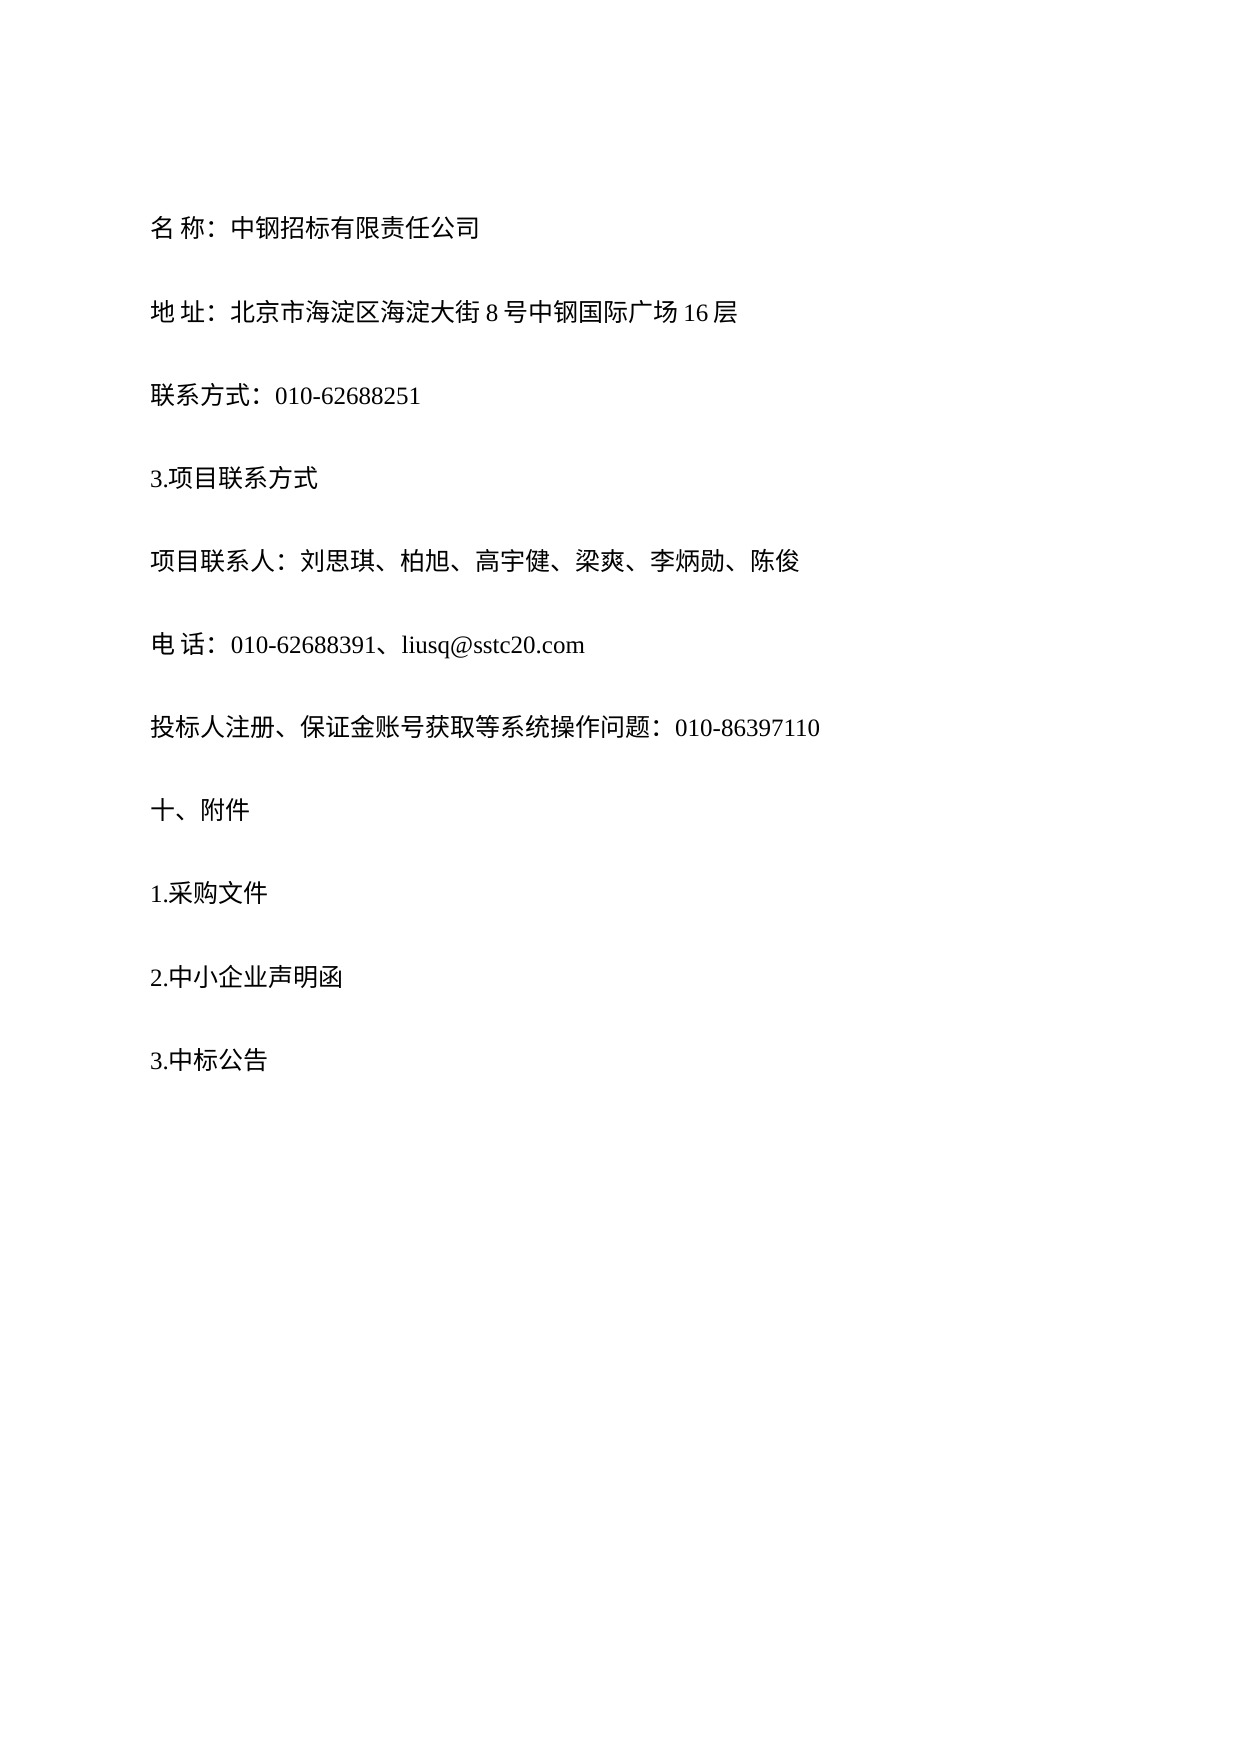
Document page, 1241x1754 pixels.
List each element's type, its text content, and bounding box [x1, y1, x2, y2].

text 3.中标公告 [150, 1026, 1090, 1091]
text 名 称：中钢招标有限责任公司 [150, 194, 1090, 259]
text 投标人注册、保证金账号获取等系统操作问题：010-86397110 [150, 693, 1090, 758]
text 2.中小企业声明函 [150, 943, 1090, 1008]
text 十、附件 [150, 776, 1090, 841]
text 地 址：北京市海淀区海淀大街8号中钢国际广场16层 [150, 278, 1090, 343]
text 1.采购文件 [150, 859, 1090, 924]
text 项目联系人：刘思琪、柏旭、高宇健、梁爽、李炳勋、陈俊 [150, 527, 1090, 592]
text 3.项目联系方式 [150, 444, 1090, 509]
text 电 话：010-62688391、liusq@sstc20.com [150, 610, 1090, 675]
text 联系方式：010-62688251 [150, 361, 1090, 426]
